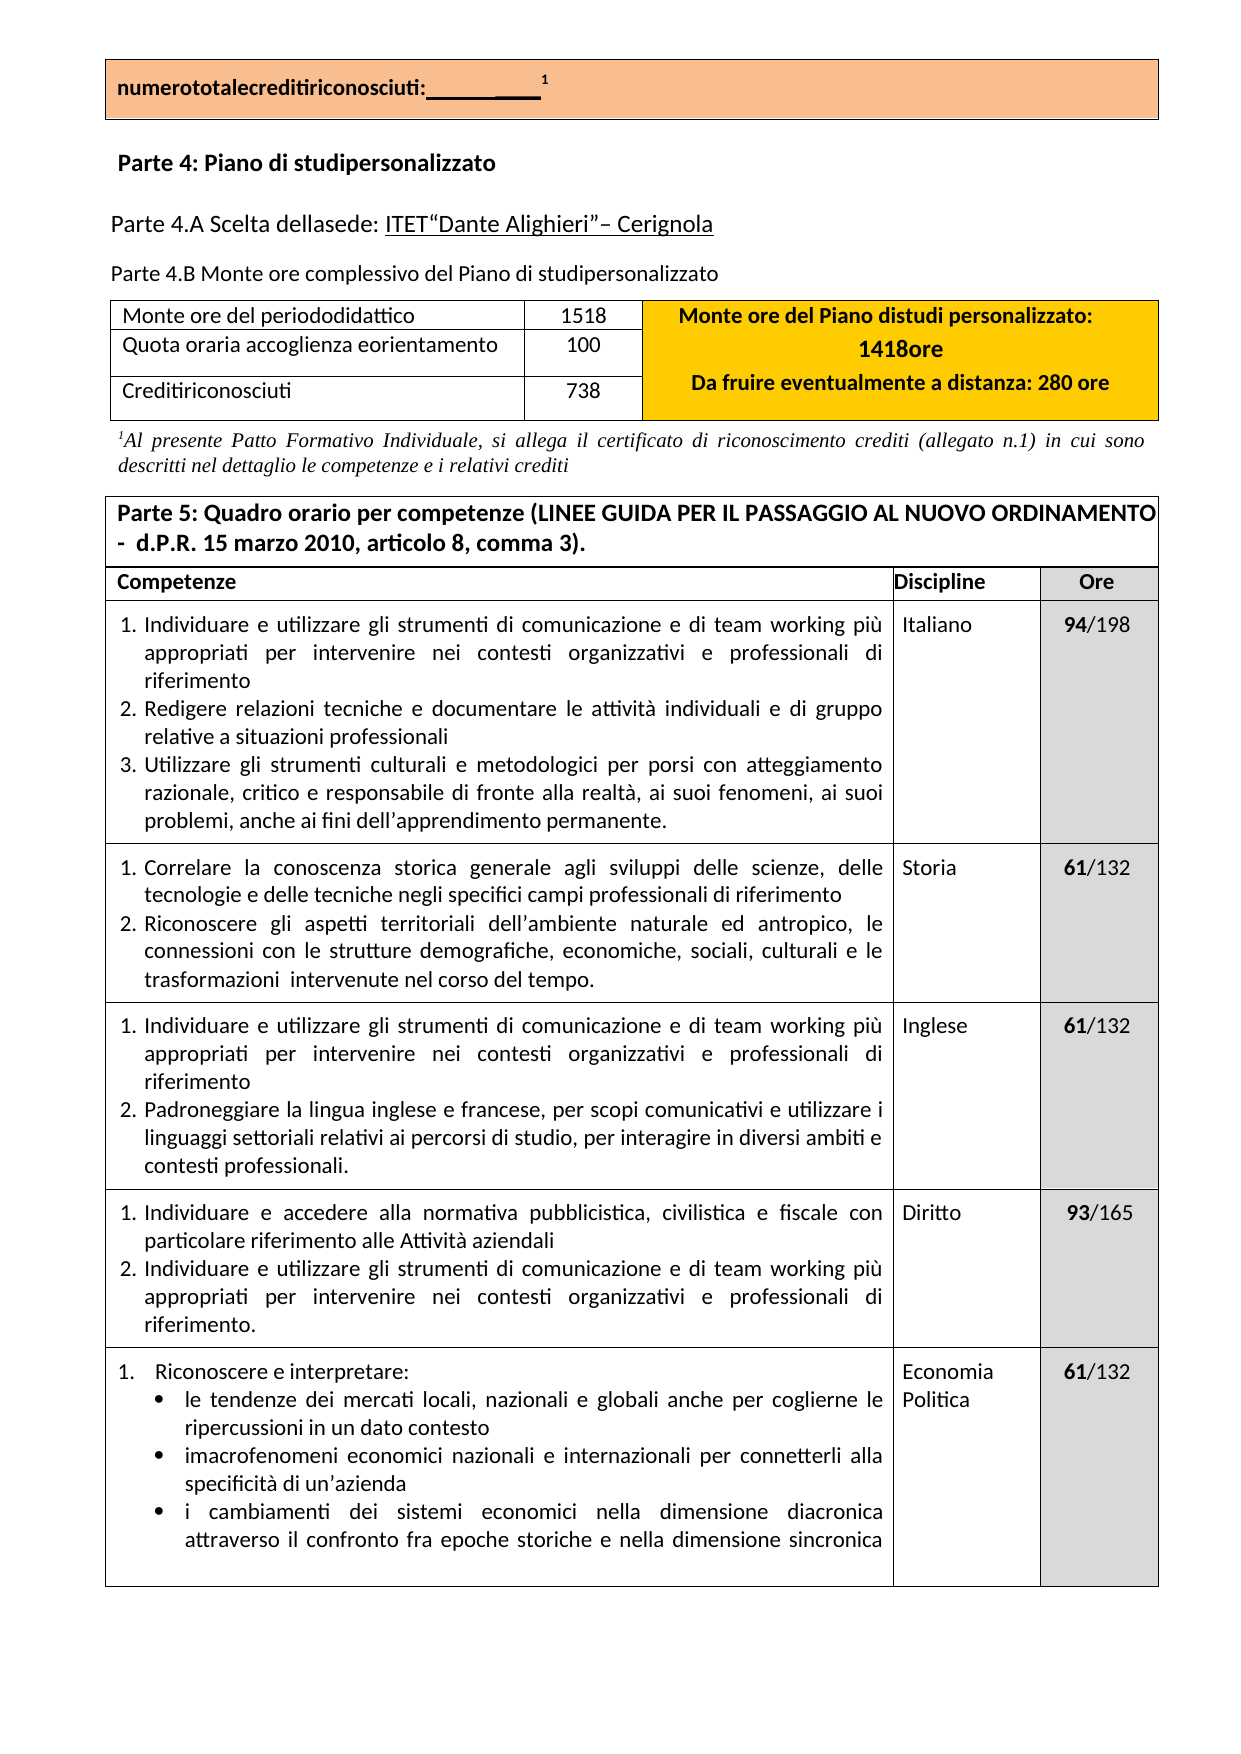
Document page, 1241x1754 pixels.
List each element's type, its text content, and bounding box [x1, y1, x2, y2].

text Parte 4: Piano di studipersonalizzato [118, 147, 1110, 178]
table_cell Individuare e utilizzare gli strumenti di comunicazione e di team working più appropriati per intervenire nei contesti organizzativi e professionali di riferimento Padroneggiare la lingua inglese e francese, per scopi comunicativi e utilizzare i linguaggi settoriali relativi ai percorsi di studio, per interagire in diversi ambiti e contesti professionali. [106, 1003, 893, 1188]
table_cell Individuare e accedere alla normativa pubblicistica, civilistica e fiscale con particolare riferimento alle Attività aziendali Individuare e utilizzare gli strumenti di comunicazione e di team working più appropriati per intervenire nei contesti organizzativi e professionali di riferimento. [106, 1190, 893, 1347]
table_cell Economia Politica [894, 1348, 1040, 1586]
text 1Al presente Patto Formativo Individuale, si allega il certificato di riconoscimento crediti (allegato n.1) in cui sono descritti nel dettaglio le competenze e i relativi crediti [118, 428, 1146, 477]
table_header Monte ore del Piano distudi personalizzato: 1418ore Da fruire eventualmente a distanza: 280 ore [643, 301, 1158, 420]
table_cell Diritto [894, 1190, 1040, 1347]
table_header Monte ore del periododidattico [111, 301, 524, 329]
table_cell Storia [894, 844, 1040, 1002]
table_cell Individuare e utilizzare gli strumenti di comunicazione e di team working più appropriati per intervenire nei contesti organizzativi e professionali di riferimento Redigere relazioni tecniche e documentare le attività individuali e di gruppo relative a situazioni professionali Utilizzare gli strumenti culturali e metodologici per porsi con atteggiamento razionale, critico e responsabile di fronte alla realtà, ai suoi fenomeni, ai suoi problemi, anche ai fini dell’apprendimento permanente. [106, 601, 893, 843]
table_cell Ore [1041, 568, 1158, 600]
table_cell 94/198 [1041, 601, 1158, 843]
table_cell Quota oraria accoglienza eorientamento [111, 330, 524, 376]
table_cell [106, 1348, 893, 1586]
table_cell Creditiriconosciuti [111, 377, 524, 420]
subtitle Parte 4.A Scelta dellasede: ITET“Dante Alighieri”– Cerignola [111, 208, 1146, 239]
table_cell Correlare la conoscenza storica generale agli sviluppi delle scienze, delle tecnologie e delle tecniche negli specifici campi professionali di riferimento Riconoscere gli aspetti territoriali dell’ambiente naturale ed antropico, le connessioni con le strutture demografiche, economiche, sociali, culturali e le trasformazioni intervenute nel corso del tempo. [106, 844, 893, 1002]
table_cell 93/165 [1041, 1190, 1158, 1347]
table_cell numerototalecreditiriconosciuti: ____1 [106, 60, 1158, 118]
text Parte 4.B Monte ore complessivo del Piano di studipersonalizzato [111, 259, 1146, 287]
table_header Parte 5: Quadro orario per competenze (LINEE GUIDA PER IL PASSAGGIO AL NUOVO ORDINAMENTO - d.P.R. 15 marzo 2010, articolo 8, comma 3). [106, 497, 1158, 566]
table_cell 61/132 [1041, 1348, 1158, 1586]
table_cell 738 [525, 377, 642, 420]
table_header 1518 [525, 301, 642, 329]
table_cell 61/132 [1041, 844, 1158, 1002]
table_cell Discipline [894, 568, 1040, 600]
table_cell Italiano [894, 601, 1040, 843]
table_cell Inglese [894, 1003, 1040, 1188]
table_cell 100 [525, 330, 642, 376]
table_cell 61/132 [1041, 1003, 1158, 1188]
table_cell Competenze [106, 568, 893, 600]
